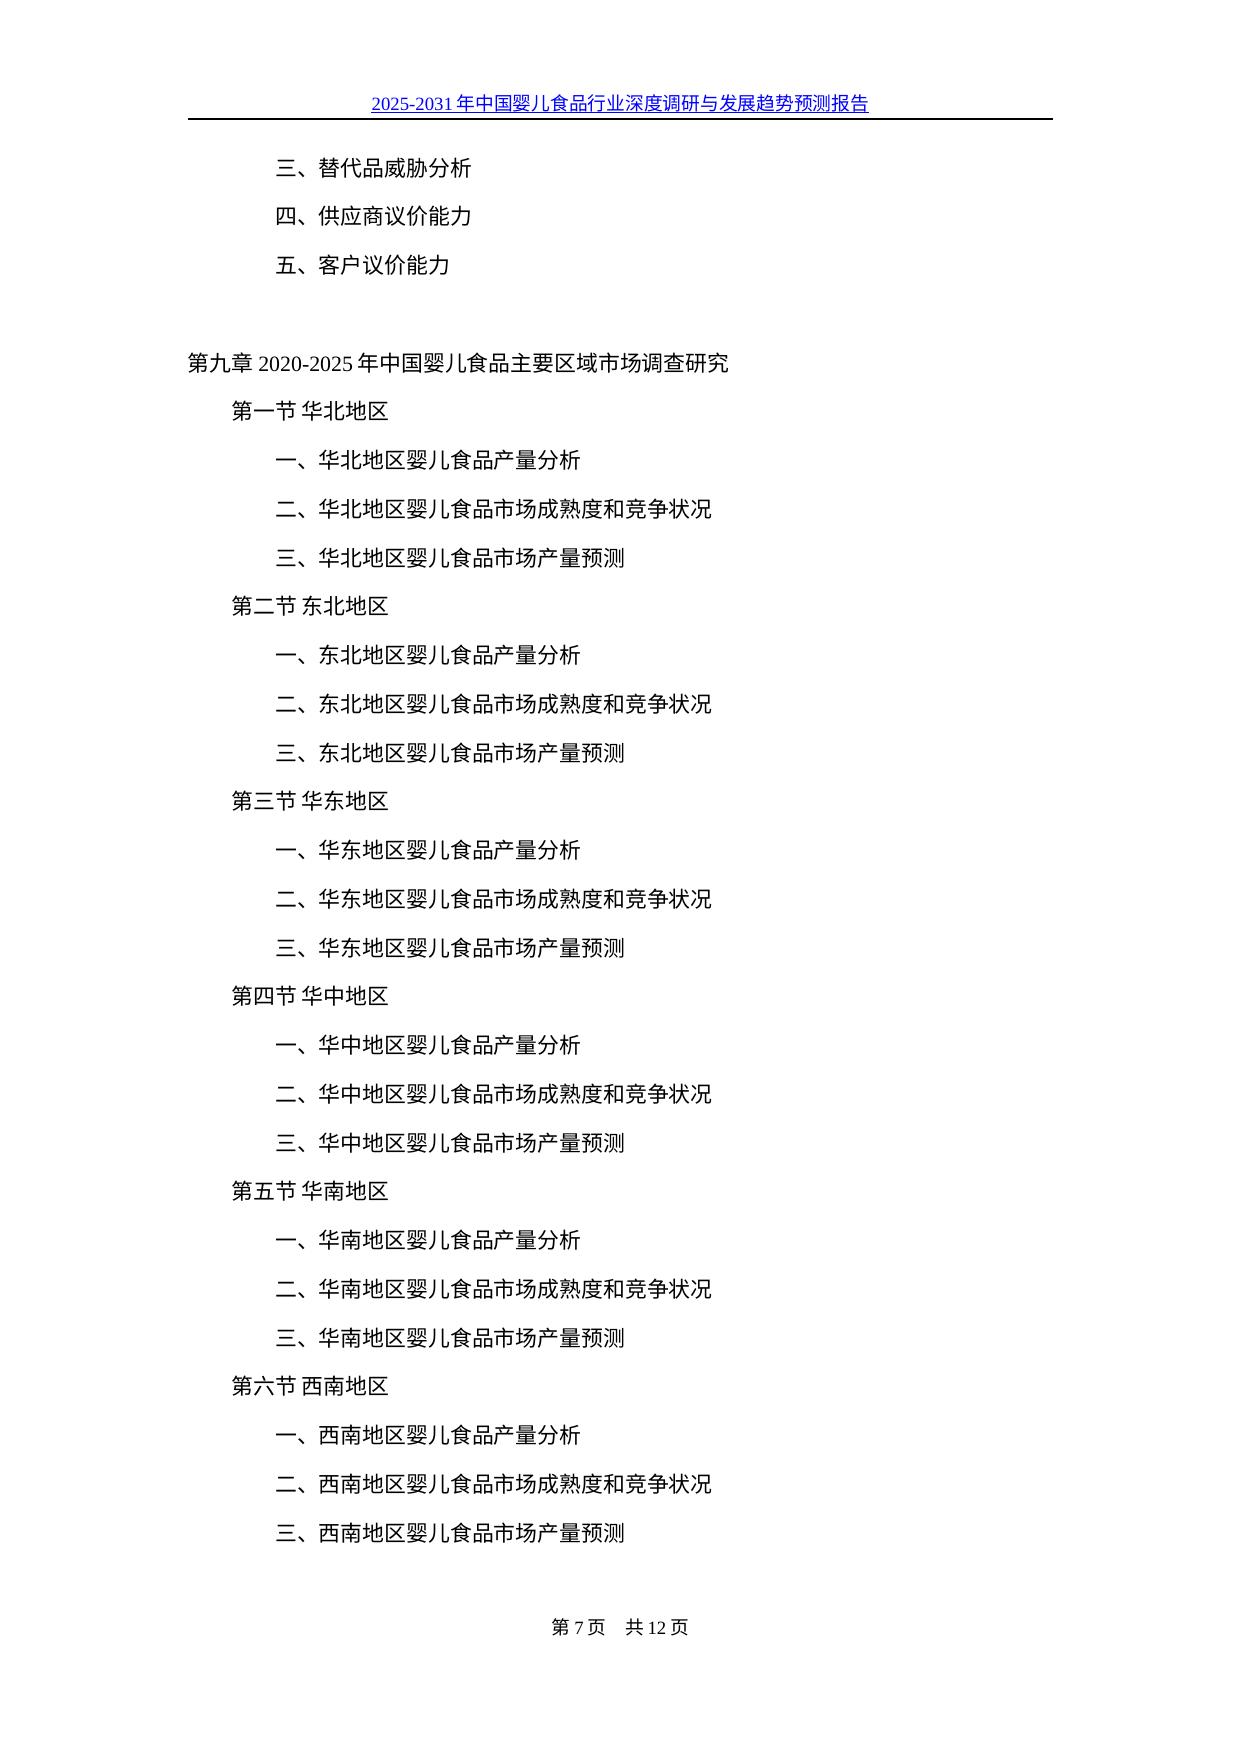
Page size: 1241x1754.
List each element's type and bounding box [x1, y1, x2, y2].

text [187, 150, 1053, 1548]
